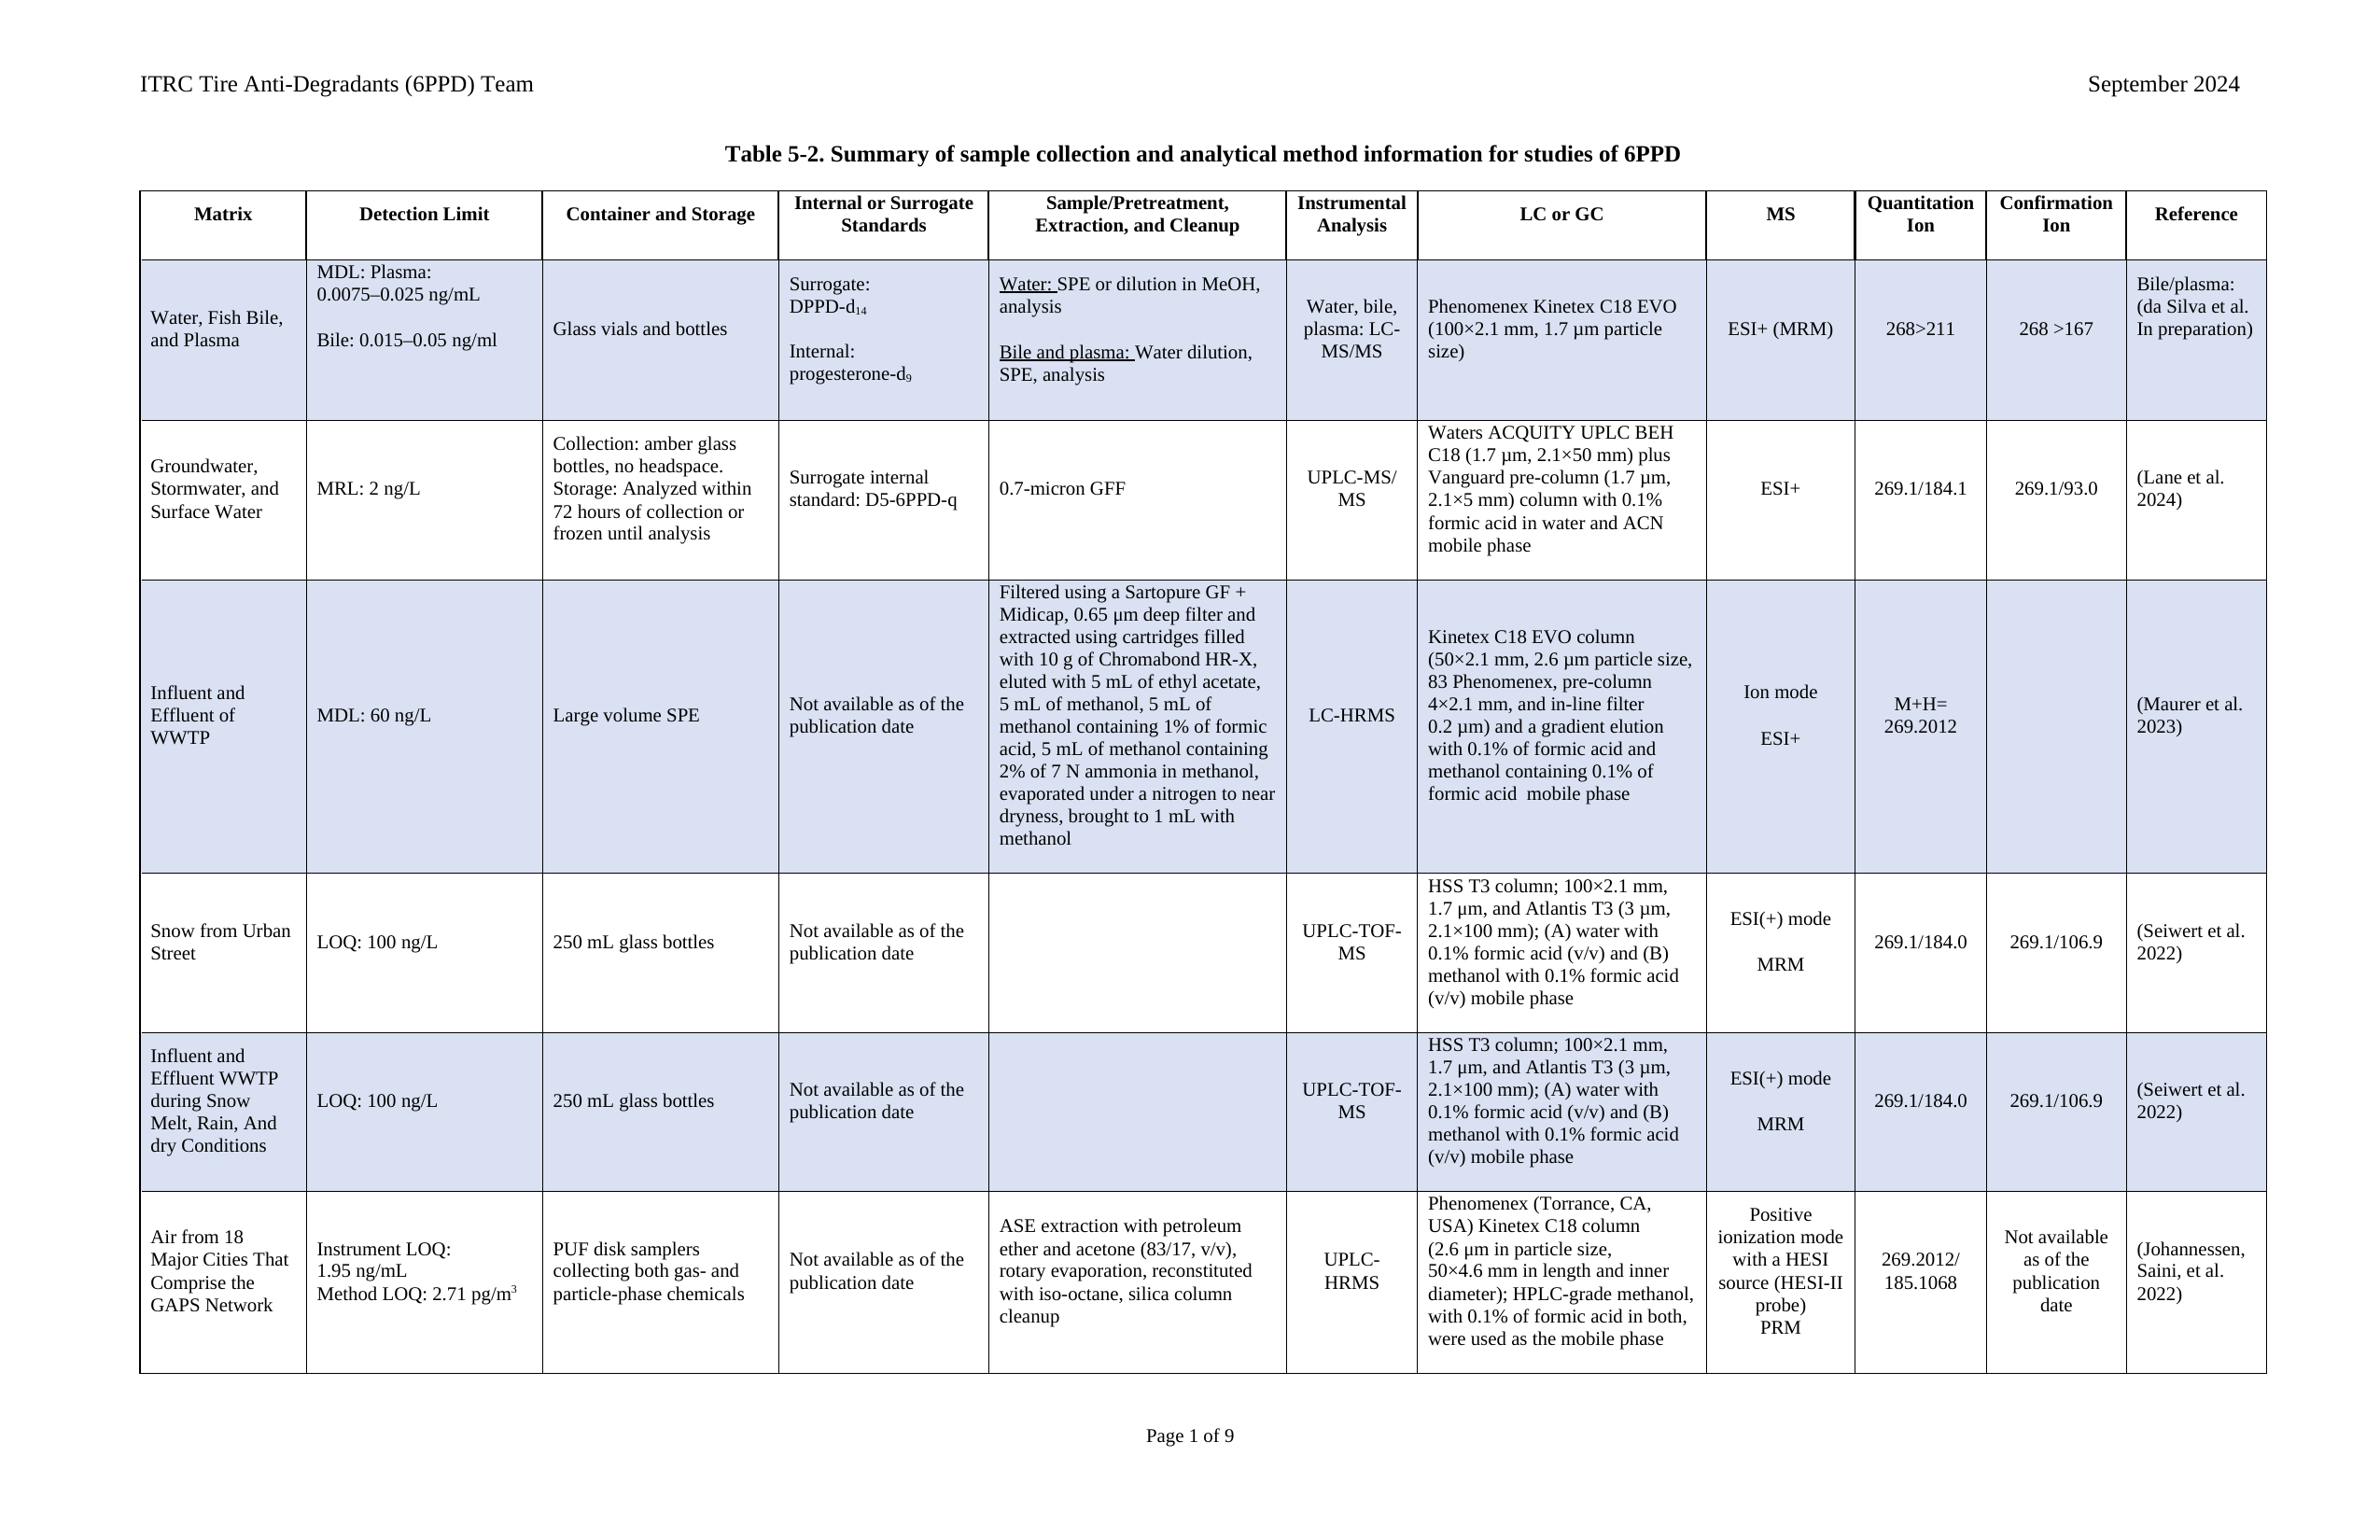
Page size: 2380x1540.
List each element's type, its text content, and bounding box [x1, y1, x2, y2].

table_cell MS [1707, 191, 1854, 259]
table_cell Surrogate internal standard: D5-6PPD-q [779, 421, 988, 580]
table_cell Not available as of the publication date [1987, 1192, 2126, 1373]
table_cell Surrogate: DPPD-d14 Internal: progesterone-d9 [779, 260, 988, 420]
table_cell M+H= 269.2012 [1855, 581, 1986, 873]
table_cell UPLC-TOF-MS [1287, 874, 1417, 1032]
table_cell LC-HRMS [1287, 581, 1417, 873]
table_cell LOQ: 100 ng/L [307, 874, 542, 1032]
table_cell 0.7-micron GFF [989, 421, 1286, 580]
table_cell Not available as of the publication date [779, 874, 988, 1032]
table_cell [989, 874, 1286, 1032]
table_cell Phenomenex (Torrance, CA, USA) Kinetex C18 column (2.6 μm in particle size, 50×4.6 mm in length and inner diameter); HPLC-grade methanol, with 0.1% of formic acid in both, were used as the mobile phase [1418, 1192, 1706, 1373]
table_cell Groundwater, Stormwater, and Surface Water [141, 421, 306, 580]
table_cell (Lane et al. 2024) [2127, 421, 2266, 580]
table_cell 269.2012/ 185.1068 [1855, 1192, 1986, 1373]
table_cell Matrix [141, 191, 305, 259]
table_cell Phenomenex Kinetex C18 EVO (100×2.1 mm, 1.7 µm particle size) [1418, 260, 1706, 420]
table_header Table 5-2. Summary of sample collection and analytical method information for studies of 6PPD [140, 140, 2266, 190]
table_cell Internal or Surrogate Standards [779, 191, 987, 259]
table_cell Instrument LOQ: 1.95 ng/mL Method LOQ: 2.71 pg/m3 [307, 1192, 542, 1373]
table_cell Not available as of the publication date [779, 581, 988, 873]
table_cell ASE extraction with petroleum ether and acetone (83/17, v/v), rotary evaporation, reconstituted with iso-octane, silica column cleanup [989, 1192, 1286, 1373]
table_cell Collection: amber glass bottles, no headspace. Storage: Analyzed within 72 hours of collection or frozen until analysis [543, 421, 778, 580]
table_cell Water: SPE or dilution in MeOH, analysis Bile and plasma: Water dilution, SPE, analysis [989, 260, 1286, 420]
table_cell UPLC-MS/MS [1287, 421, 1417, 580]
table_cell (Maurer et al. 2023) [2127, 581, 2266, 873]
table_cell 250 mL glass bottles [543, 874, 778, 1032]
table_cell PUF disk samplers collecting both gas- and particle-phase chemicals [543, 1192, 778, 1373]
table_cell ESI+ [1707, 421, 1855, 580]
table_cell Not available as of the publication date [779, 1192, 988, 1373]
table_cell (Seiwert et al. 2022) [2127, 874, 2266, 1032]
table_cell 268 >167 [1987, 260, 2126, 420]
table_cell ESI(+) mode MRM [1707, 874, 1855, 1032]
table_cell (Johannessen, Saini, et al. 2022) [2127, 1192, 2266, 1373]
table_cell ESI(+) mode MRM [1707, 1033, 1855, 1191]
table_cell Snow from Urban Street [141, 874, 306, 1032]
table_cell Filtered using a Sartopure GF + Midicap, 0.65 μm deep filter and extracted using cartridges filled with 10 g of Chromabond HR-X, eluted with 5 mL of ethyl acetate, 5 mL of methanol, 5 mL of methanol containing 1% of formic acid, 5 mL of methanol containing 2% of 7 N ammonia in methanol, evaporated under a nitrogen to near dryness, brought to 1 mL with methanol [989, 581, 1286, 873]
table_cell Confirmation Ion [1987, 191, 2125, 259]
table_cell 269.1/184.0 [1855, 1033, 1986, 1191]
table_cell Detection Limit [307, 191, 541, 259]
table_cell UPLC-HRMS [1287, 1192, 1417, 1373]
table_cell UPLC-TOF-MS [1287, 1033, 1417, 1191]
table_cell Kinetex C18 EVO column (50×2.1 mm, 2.6 µm particle size, 83 Phenomenex, pre-column 4×2.1 mm, and in-line filter 0.2 µm) and a gradient elution with 0.1% of formic acid and methanol containing 0.1% of formic acid mobile phase [1418, 581, 1706, 873]
table_cell HSS T3 column; 100×2.1 mm, 1.7 μm, and Atlantis T3 (3 µm, 2.1×100 mm); (A) water with 0.1% formic acid (v/v) and (B) methanol with 0.1% formic acid (v/v) mobile phase [1418, 874, 1706, 1032]
table_cell Bile/plasma: (da Silva et al. In preparation) [2127, 260, 2266, 420]
table_cell LC or GC [1419, 191, 1705, 259]
table_cell Sample/Pretreatment, Extraction, and Cleanup [989, 191, 1285, 259]
table_cell Quantitation Ion [1856, 191, 1985, 259]
table_cell Large volume SPE [543, 581, 778, 873]
table_cell ESI+ (MRM) [1707, 260, 1855, 420]
table_cell Not available as of the publication date [779, 1033, 988, 1191]
table_cell MRL: 2 ng/L [307, 421, 542, 580]
table_cell 269.1/93.0 [1987, 421, 2126, 580]
table_cell HSS T3 column; 100×2.1 mm, 1.7 μm, and Atlantis T3 (3 µm, 2.1×100 mm); (A) water with 0.1% formic acid (v/v) and (B) methanol with 0.1% formic acid (v/v) mobile phase [1418, 1033, 1706, 1191]
table_cell 269.1/184.0 [1855, 874, 1986, 1032]
table_cell 269.1/106.9 [1987, 1033, 2126, 1191]
table_cell (Seiwert et al. 2022) [2127, 1033, 2266, 1191]
table_cell Positive ionization mode with a HESI source (HESI-II probe) PRM [1707, 1192, 1855, 1373]
table_cell [989, 1033, 1286, 1191]
table_cell Reference [2127, 191, 2266, 259]
table_cell Glass vials and bottles [543, 260, 778, 420]
table_cell Ion mode ESI+ [1707, 581, 1855, 873]
table_cell Influent and Effluent WWTP during Snow Melt, Rain, And dry Conditions [141, 1033, 306, 1191]
table_cell 269.1/184.1 [1855, 421, 1986, 580]
table_cell Water, bile, plasma: LC-MS/MS [1287, 260, 1417, 420]
table_cell 269.1/106.9 [1987, 874, 2126, 1032]
table_cell Influent and Effluent of WWTP [141, 581, 306, 873]
table_cell 268>211 [1855, 260, 1986, 420]
table_cell Waters ACQUITY UPLC BEH C18 (1.7 µm, 2.1×50 mm) plus Vanguard pre‐column (1.7 µm, 2.1×5 mm) column with 0.1% formic acid in water and ACN mobile phase [1418, 421, 1706, 580]
table_cell Air from 18 Major Cities That Comprise the GAPS Network [141, 1192, 306, 1373]
table_cell Container and Storage [543, 191, 777, 259]
table_cell [1987, 581, 2126, 873]
table_cell MDL: Plasma: 0.0075–0.025 ng/mL Bile: 0.015–0.05 ng/ml [307, 260, 542, 420]
table_cell LOQ: 100 ng/L [307, 1033, 542, 1191]
table_cell MDL: 60 ng/L [307, 581, 542, 873]
table_cell 250 mL glass bottles [543, 1033, 778, 1191]
table_cell Water, Fish Bile, and Plasma [141, 260, 306, 420]
table_cell Instrumental Analysis [1287, 191, 1417, 259]
